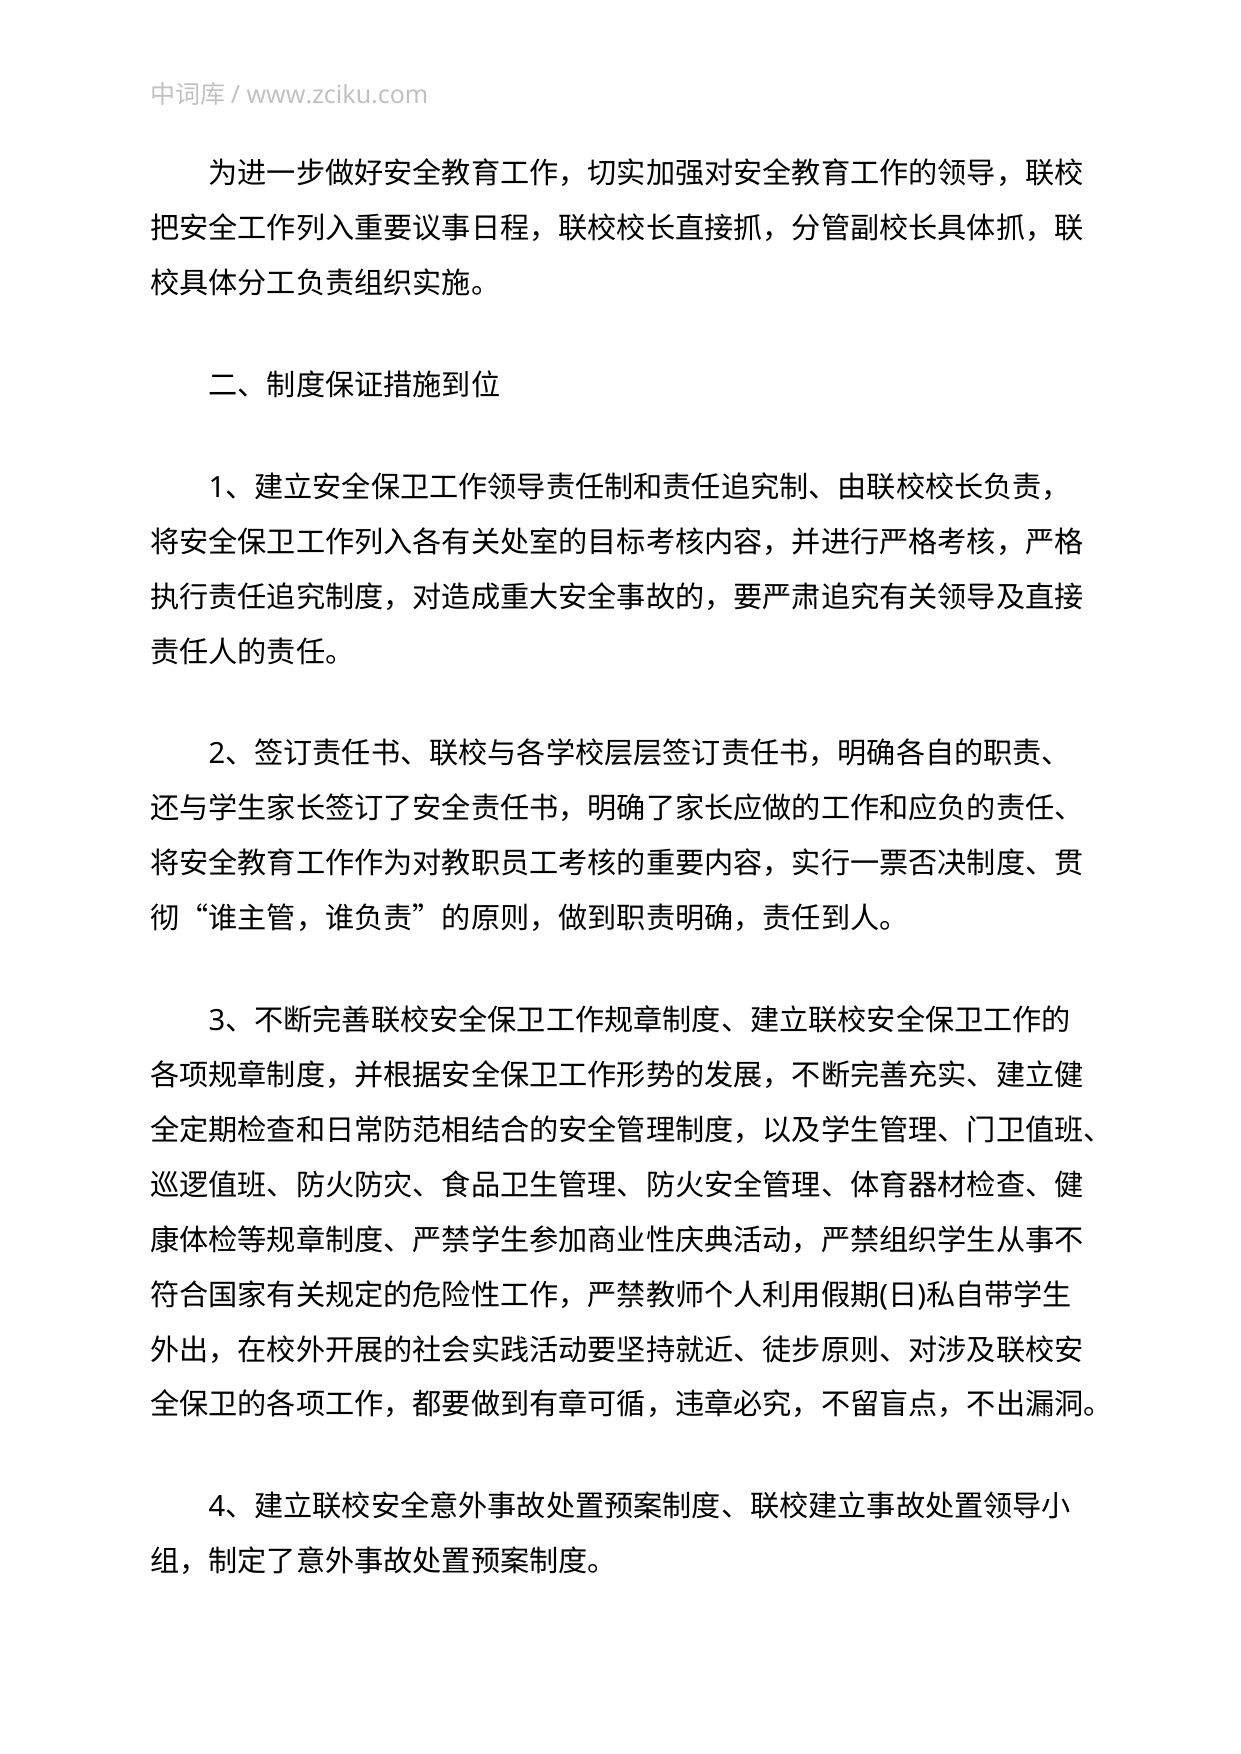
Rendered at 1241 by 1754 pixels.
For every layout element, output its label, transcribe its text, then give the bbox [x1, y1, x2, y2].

text 2、签订责任书、联校与各学校层层签订责任书，明确各自的职责、 还与学生家长签订了安全责任书，明确了家长应做的工作和应负的责任、将安全教育工作作为对教职员工考核的重要内容，实行一票否决制度、贯彻“谁主管，谁负责”的原则，做到职责明确，责任到人。 [150, 730, 1090, 937]
text 4、建立联校安全意外事故处置预案制度、联校建立事故处置领导小组，制定了意外事故处置预案制度。 [150, 1483, 1090, 1580]
text 为进一步做好安全教育工作，切实加强对安全教育工作的领导，联校把安全工作列入重要议事日程，联校校长直接抓，分管副校长具体抓，联校具体分工负责组织实施。 [150, 150, 1090, 302]
text 1、建立安全保卫工作领导责任制和责任追究制、由联校校长负责，将安全保卫工作列入各有关处室的目标考核内容，并进行严格考核，严格执行责任追究制度，对造成重大安全事故的，要严肃追究有关领导及直接责任人的责任。 [150, 463, 1090, 670]
text 3、不断完善联校安全保卫工作规章制度、建立联校安全保卫工作的各项规章制度，并根据安全保卫工作形势的发展，不断完善充实、建立健全定期检查和日常防范相结合的安全管理制度，以及学生管理、门卫值班、巡逻值班、防火防灾、食品卫生管理、防火安全管理、体育器材检查、健康体检等规章制度、严禁学生参加商业性庆典活动，严禁组织学生从事不符合国家有关规定的危险性工作，严禁教师个人利用假期(日)私自带学生外出，在校外开展的社会实践活动要坚持就近、徒步原则、对涉及联校安全保卫的各项工作，都要做到有章可循，违章必究，不留盲点，不出漏洞。 [150, 996, 1090, 1423]
text 二、制度保证措施到位 [150, 362, 1090, 404]
